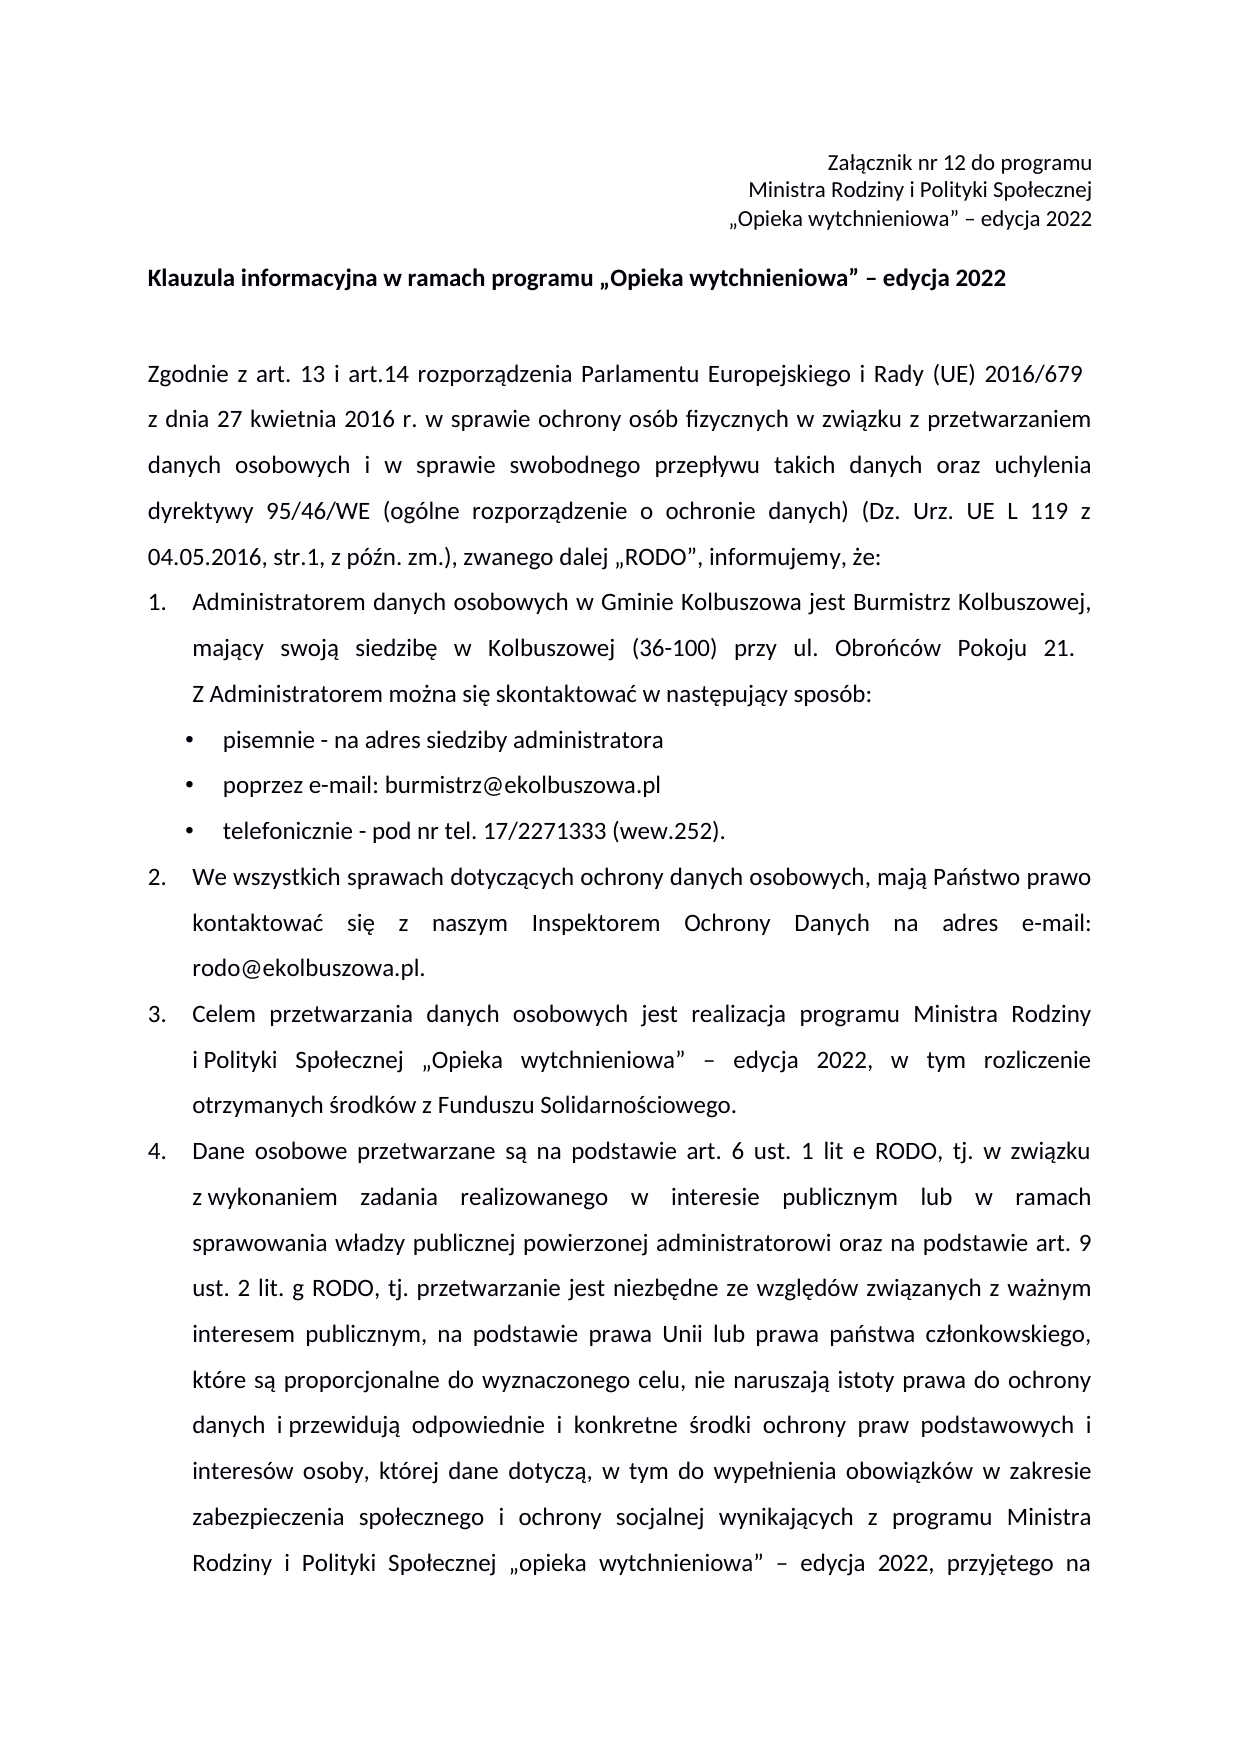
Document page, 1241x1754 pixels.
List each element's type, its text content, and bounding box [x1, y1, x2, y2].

text Klauzula informacyjna w ramach programu „Opieka wytchnieniowa” – edycja 2022 [148, 262, 1093, 293]
text Załącznik nr 12 do programu [148, 148, 1093, 176]
list poprzez e-mail: burmistrz@ekolbuszowa.pl [185, 769, 1093, 800]
list Celem przetwarzania danych osobowych jest realizacja programu Ministra Rodziny i Polityki Społecznej „Opieka wytchnieniowa” – edycja 2022, w tym rozliczenie otrzymanych środków z Funduszu Solidarnościowego. [148, 998, 1093, 1120]
list pisemnie - na adres siedziby administratora [185, 724, 1093, 754]
text Ministra Rodziny i Polityki Społecznej [148, 176, 1093, 204]
list Administratorem danych osobowych w Gminie Kolbuszowa jest Burmistrz Kolbuszowej, mający swoją siedzibę w Kolbuszowej (36-100) przy ul. Obrońców Pokoju 21. Z Administratorem można się skontaktować w następujący sposób: [148, 587, 1093, 708]
text „Opieka wytchnieniowa” – edycja 2022 [148, 204, 1093, 232]
list telefonicznie - pod nr tel. 17/2271333 (wew.252). [185, 815, 1093, 846]
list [148, 1135, 1093, 1577]
text Zgodnie z art. 13 i art.14 rozporządzenia Parlamentu Europejskiego i Rady (UE) 2016/679 z dnia 27 kwietnia 2016 r. w sprawie ochrony osób fizycznych w związku z przetwarzaniem danych osobowych i w sprawie swobodnego przepływu takich danych oraz uchylenia dyrektywy 95/46/WE (ogólne rozporządzenie o ochronie danych) (Dz. Urz. UE L 119 z 04.05.2016, str.1, z późn. zm.), zwanego dalej „RODO”, informujemy, że: [148, 358, 1093, 571]
list We wszystkich sprawach dotyczących ochrony danych osobowych, mają Państwo prawo kontaktować się z naszym Inspektorem Ochrony Danych na adres e-mail: rodo@ekolbuszowa.pl. [148, 861, 1093, 983]
